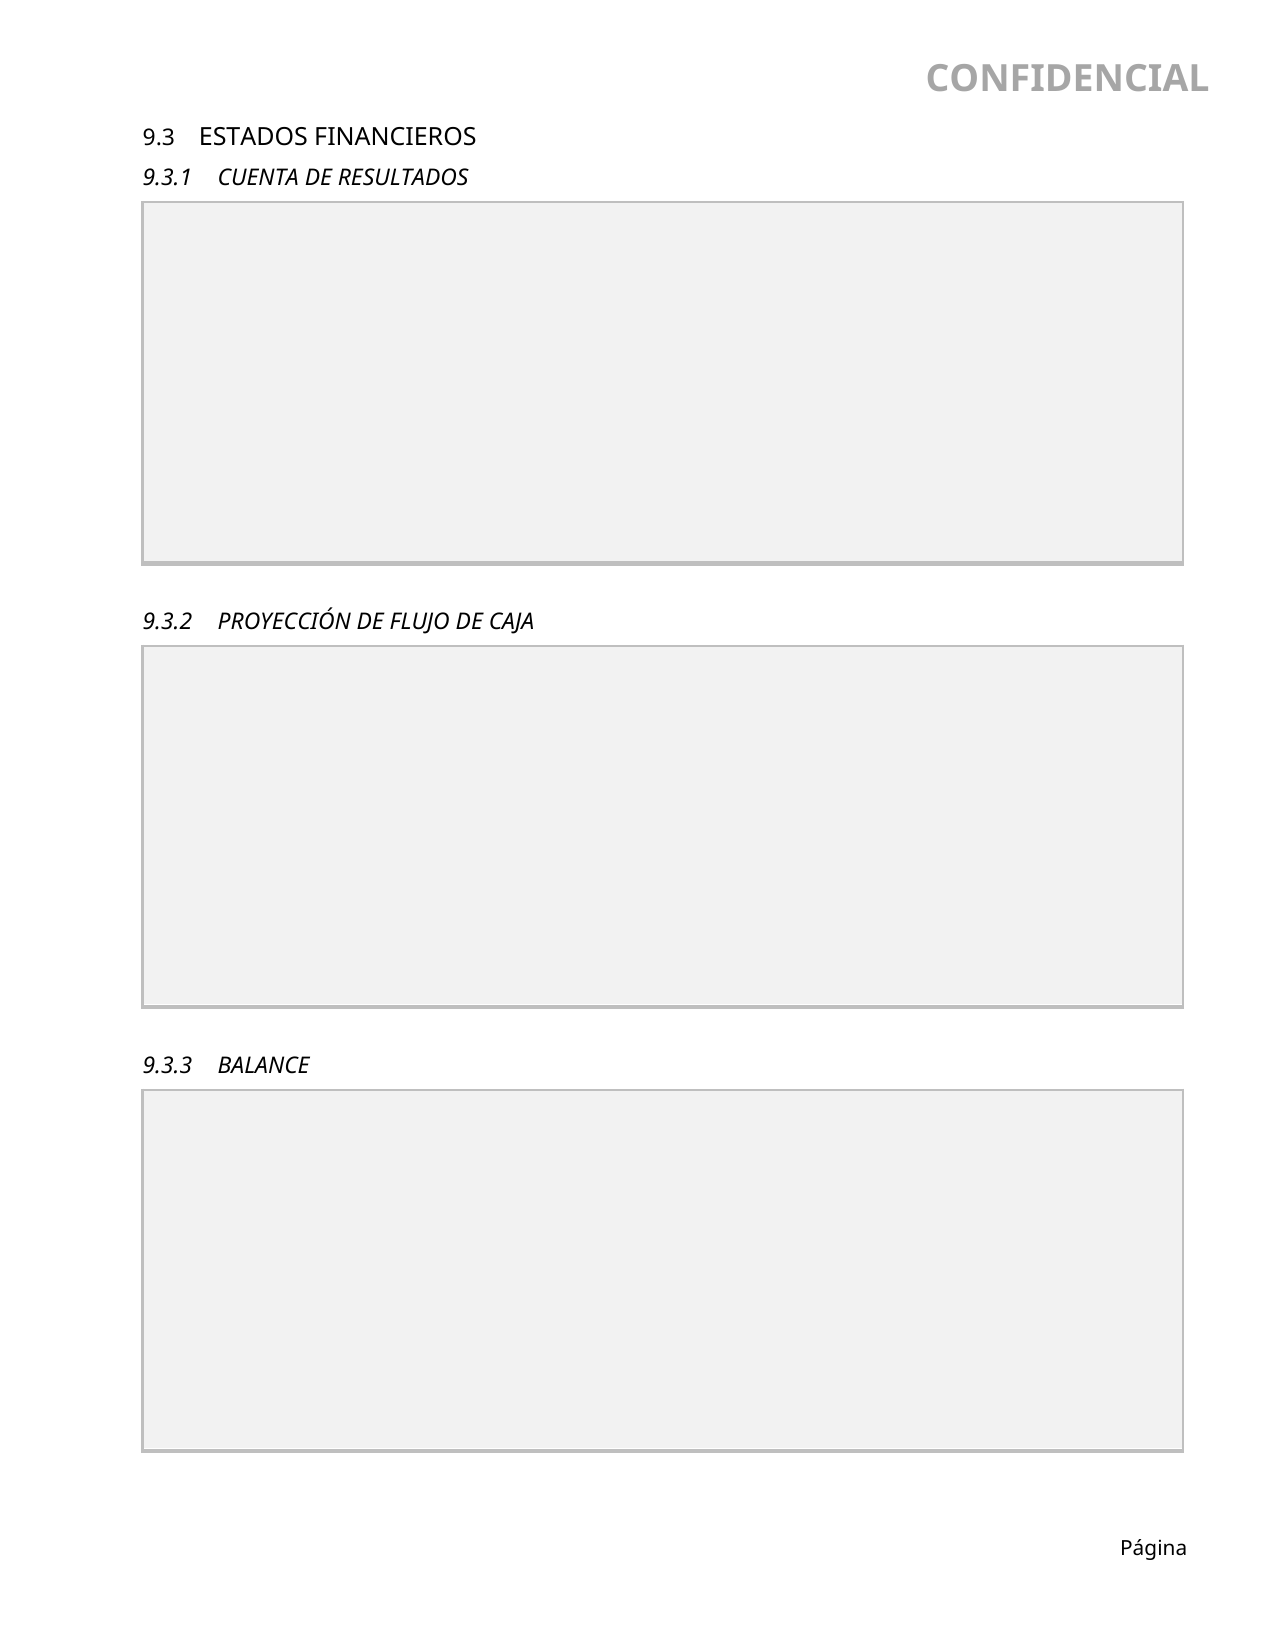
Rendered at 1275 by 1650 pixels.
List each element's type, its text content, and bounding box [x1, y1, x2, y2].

table_header [144, 203, 1182, 561]
subtitle ESTADOS FINANCIEROS [142, 119, 1200, 153]
subtitle CUENTA DE RESULTADOS [142, 161, 1200, 192]
subtitle BALANCE [142, 1049, 1200, 1080]
table_header [144, 647, 1182, 1004]
subtitle PROYECCIÓN DE FLUJO DE CAJA [142, 605, 1200, 636]
table_header [144, 1091, 1182, 1448]
